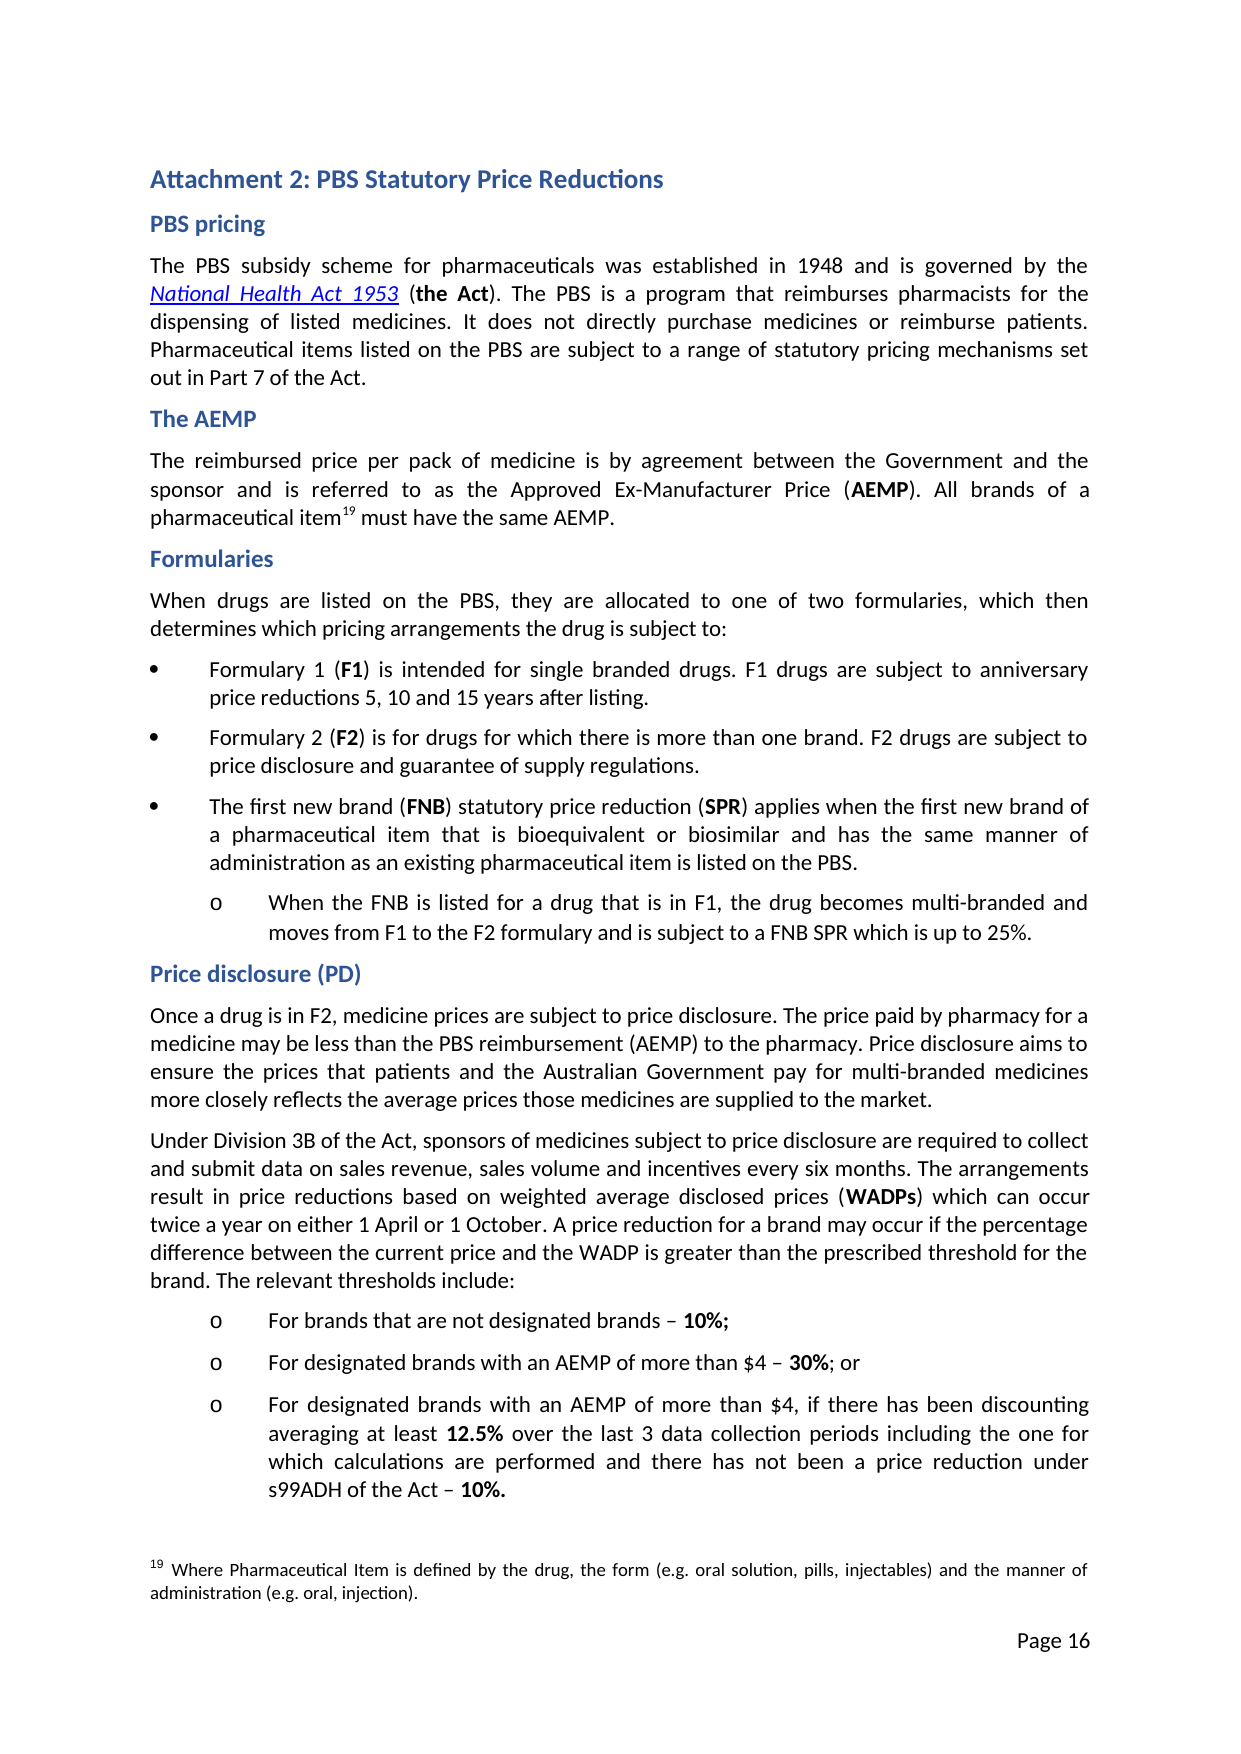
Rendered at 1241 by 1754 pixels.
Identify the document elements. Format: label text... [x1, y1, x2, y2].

list Formulary 1 (F1) is intended for single branded drugs. F1 drugs are subject to anniversary price reductions 5, 10 and 15 years after listing. [150, 655, 1090, 711]
subtitle The AEMP [150, 404, 1090, 434]
subtitle Attachment 2: PBS Statutory Price Reductions [150, 162, 1090, 196]
text Once a drug is in F2, medicine prices are subject to price disclosure. The price paid by pharmacy for a medicine may be less than the PBS reimbursement (AEMP) to the pharmacy. Price disclosure aims to ensure the prices that patients and the Australian Government pay for multi-branded medicines more closely reflects the average prices those medicines are supplied to the market. [150, 1001, 1090, 1113]
list Formulary 2 (F2) is for drugs for which there is more than one brand. F2 drugs are subject to price disclosure and guarantee of supply regulations. [150, 723, 1090, 779]
text When drugs are listed on the PBS, they are allocated to one of two formularies, which then determines which pricing arrangements the drug is subject to: [150, 586, 1090, 642]
subtitle PBS pricing [150, 208, 1090, 238]
subtitle Price disclosure (PD) [150, 958, 1090, 989]
list For brands that are not designated brands – 10%; [209, 1306, 1090, 1336]
list For designated brands with an AEMP of more than $4, if there has been discounting averaging at least 12.5% over the last 3 data collection periods including the one for which calculations are performed and there has not been a price reduction under s99ADH of the Act – 10%. [209, 1390, 1090, 1503]
text The reimbursed price per pack of medicine is by agreement between the Government and the sponsor and is referred to as the Approved Ex-Manufacturer Price (AEMP). All brands of a pharmaceutical item must have the same AEMP. [150, 447, 1090, 531]
list The first new brand (FNB) statutory price reduction (SPR) applies when the first new brand of a pharmaceutical item that is bioequivalent or biosimilar and has the same manner of administration as an existing pharmaceutical item is listed on the PBS. [150, 792, 1090, 876]
list When the FNB is listed for a drug that is in F1, the drug becomes multi-branded and moves from F1 to the F2 formulary and is subject to a FNB SPR which is up to 25%. [209, 888, 1090, 946]
list For designated brands with an AEMP of more than $4 – 30%; or [209, 1348, 1090, 1377]
text Under Division 3B of the Act, sponsors of medicines subject to price disclosure are required to collect and submit data on sales revenue, sales volume and incentives every six months. The arrangements result in price reductions based on weighted average disclosed prices (WADPs) which can occur twice a year on either 1 April or 1 October. A price reduction for a brand may occur if the percentage difference between the current price and the WADP is greater than the prescribed threshold for the brand. The relevant thresholds include: [150, 1126, 1090, 1294]
subtitle Formularies [150, 543, 1090, 574]
text The PBS subsidy scheme for pharmaceuticals was established in 1948 and is governed by the National Health Act 1953 (the Act). The PBS is a program that reimburses pharmacists for the dispensing of listed medicines. It does not directly purchase medicines or reimburse patients. Pharmaceutical items listed on the PBS are subject to a range of statutory pricing mechanisms set out in Part 7 of the Act. [150, 251, 1090, 391]
